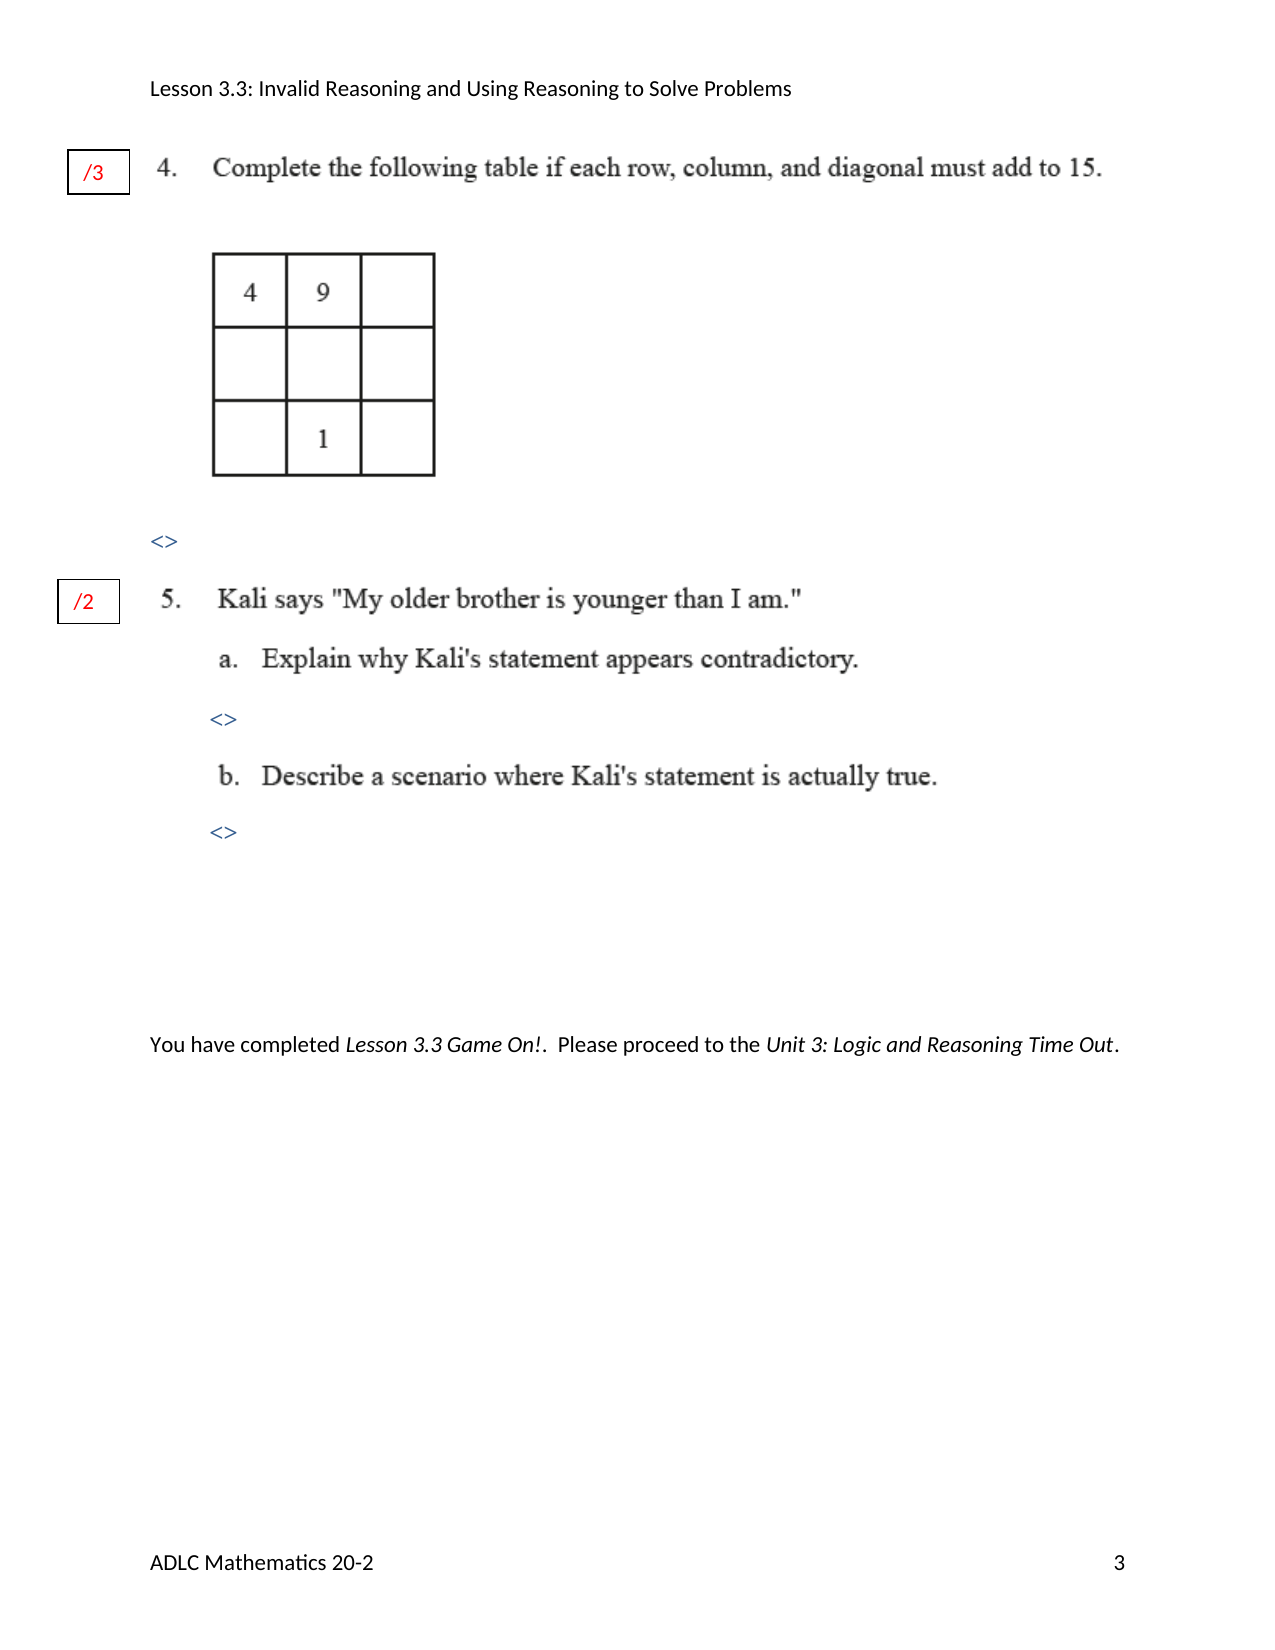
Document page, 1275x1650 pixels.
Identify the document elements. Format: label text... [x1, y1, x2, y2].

picture [150, 150, 1125, 503]
text <> [150, 527, 1125, 556]
text You have completed Lesson 3.3 Game On!. Please proceed to the Unit 3: Logic and Reasoning Time Out. [150, 1031, 1125, 1058]
text <> [209, 705, 1125, 733]
text <> [209, 818, 1125, 846]
